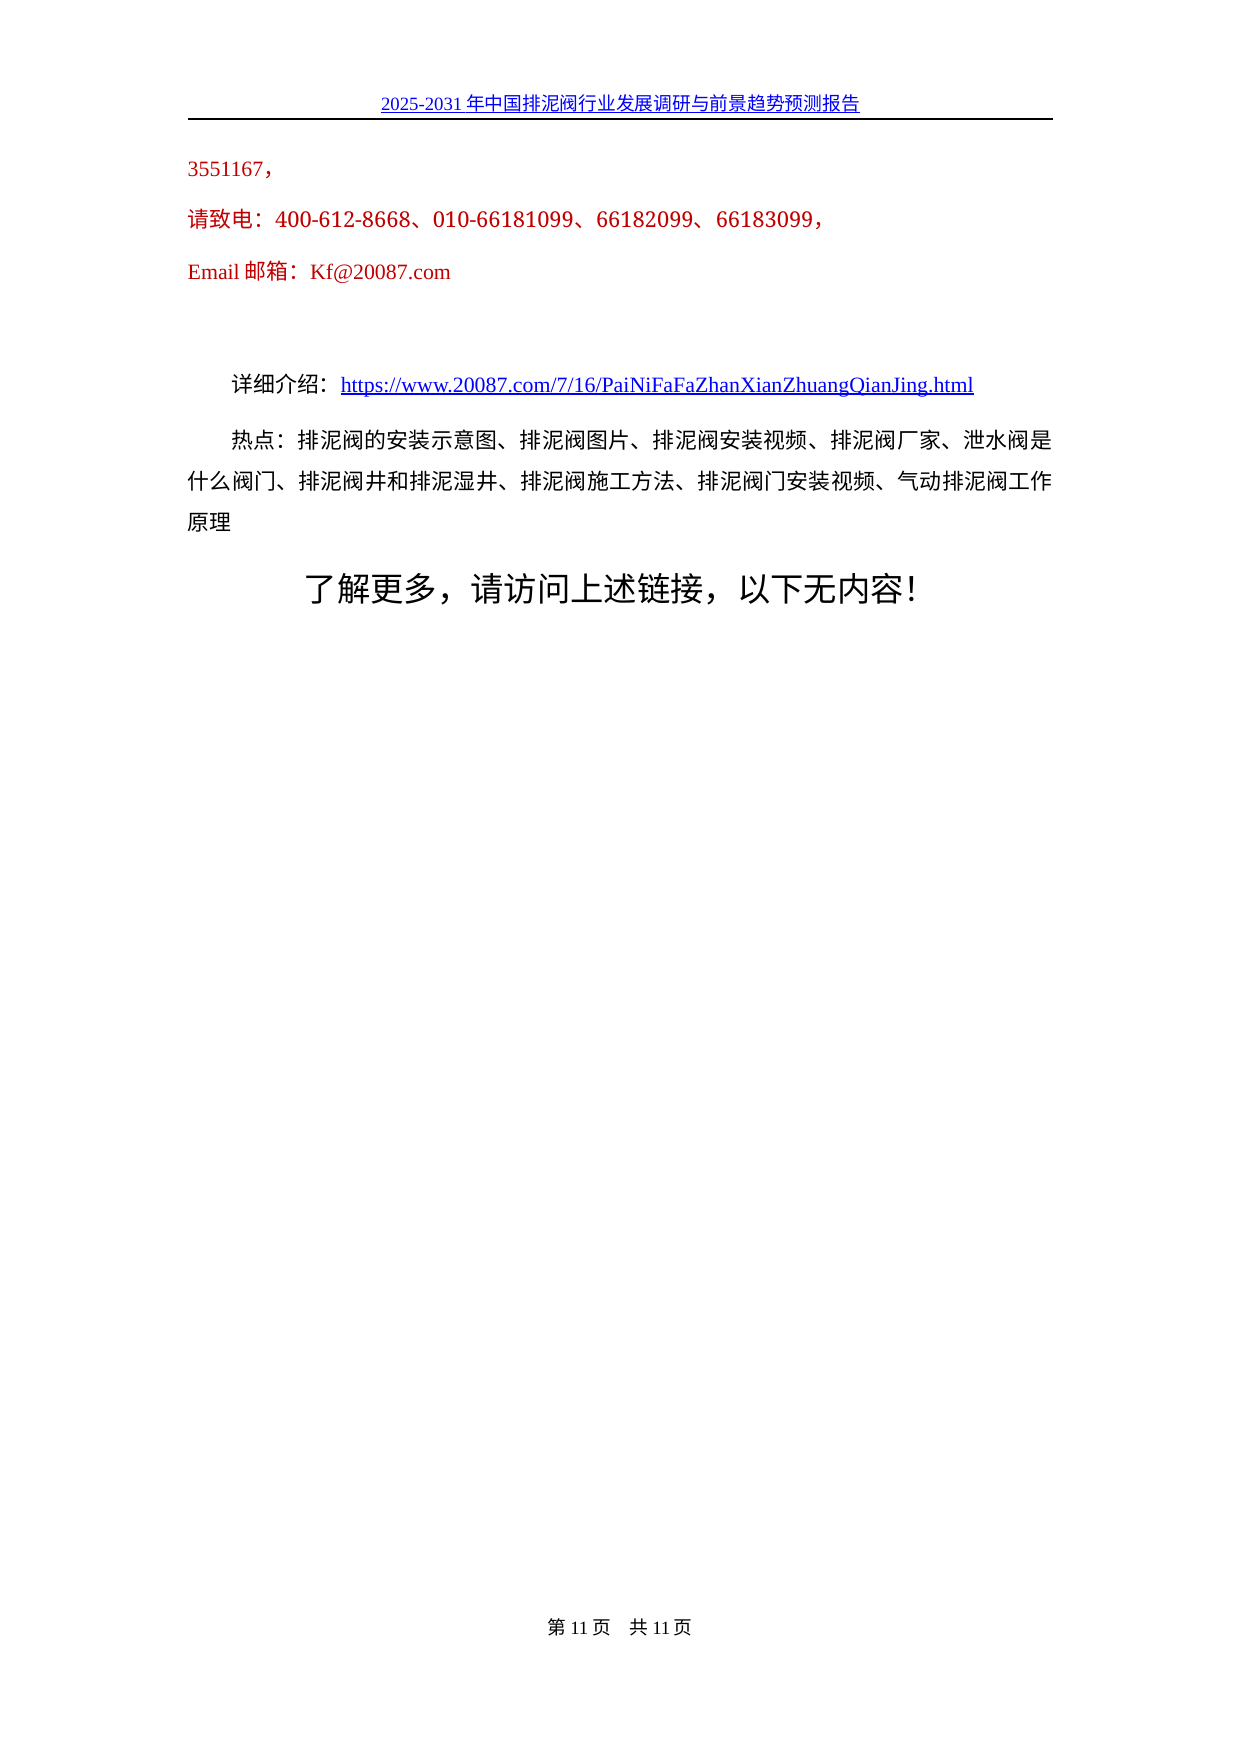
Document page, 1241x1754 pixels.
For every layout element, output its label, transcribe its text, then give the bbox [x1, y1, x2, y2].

text 详细介绍：https://www.20087.com/7/16/PaiNiFaFaZhanXianZhuangQianJing.html [187, 366, 1053, 399]
text Email邮箱：Kf@20087.com [187, 253, 1053, 286]
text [187, 150, 1053, 183]
text 热点：排泥阀的安装示意图、排泥阀图片、排泥阀安装视频、排泥阀厂家、泄水阀是什么阀门、排泥阀井和排泥湿井、排泥阀施工方法、排泥阀门安装视频、气动排泥阀工作原理 [187, 423, 1053, 537]
text 请致电：400-612-8668、010-66181099、66182099、66183099， [187, 202, 1053, 234]
title 了解更多，请访问上述链接，以下无内容！ [187, 554, 1053, 619]
